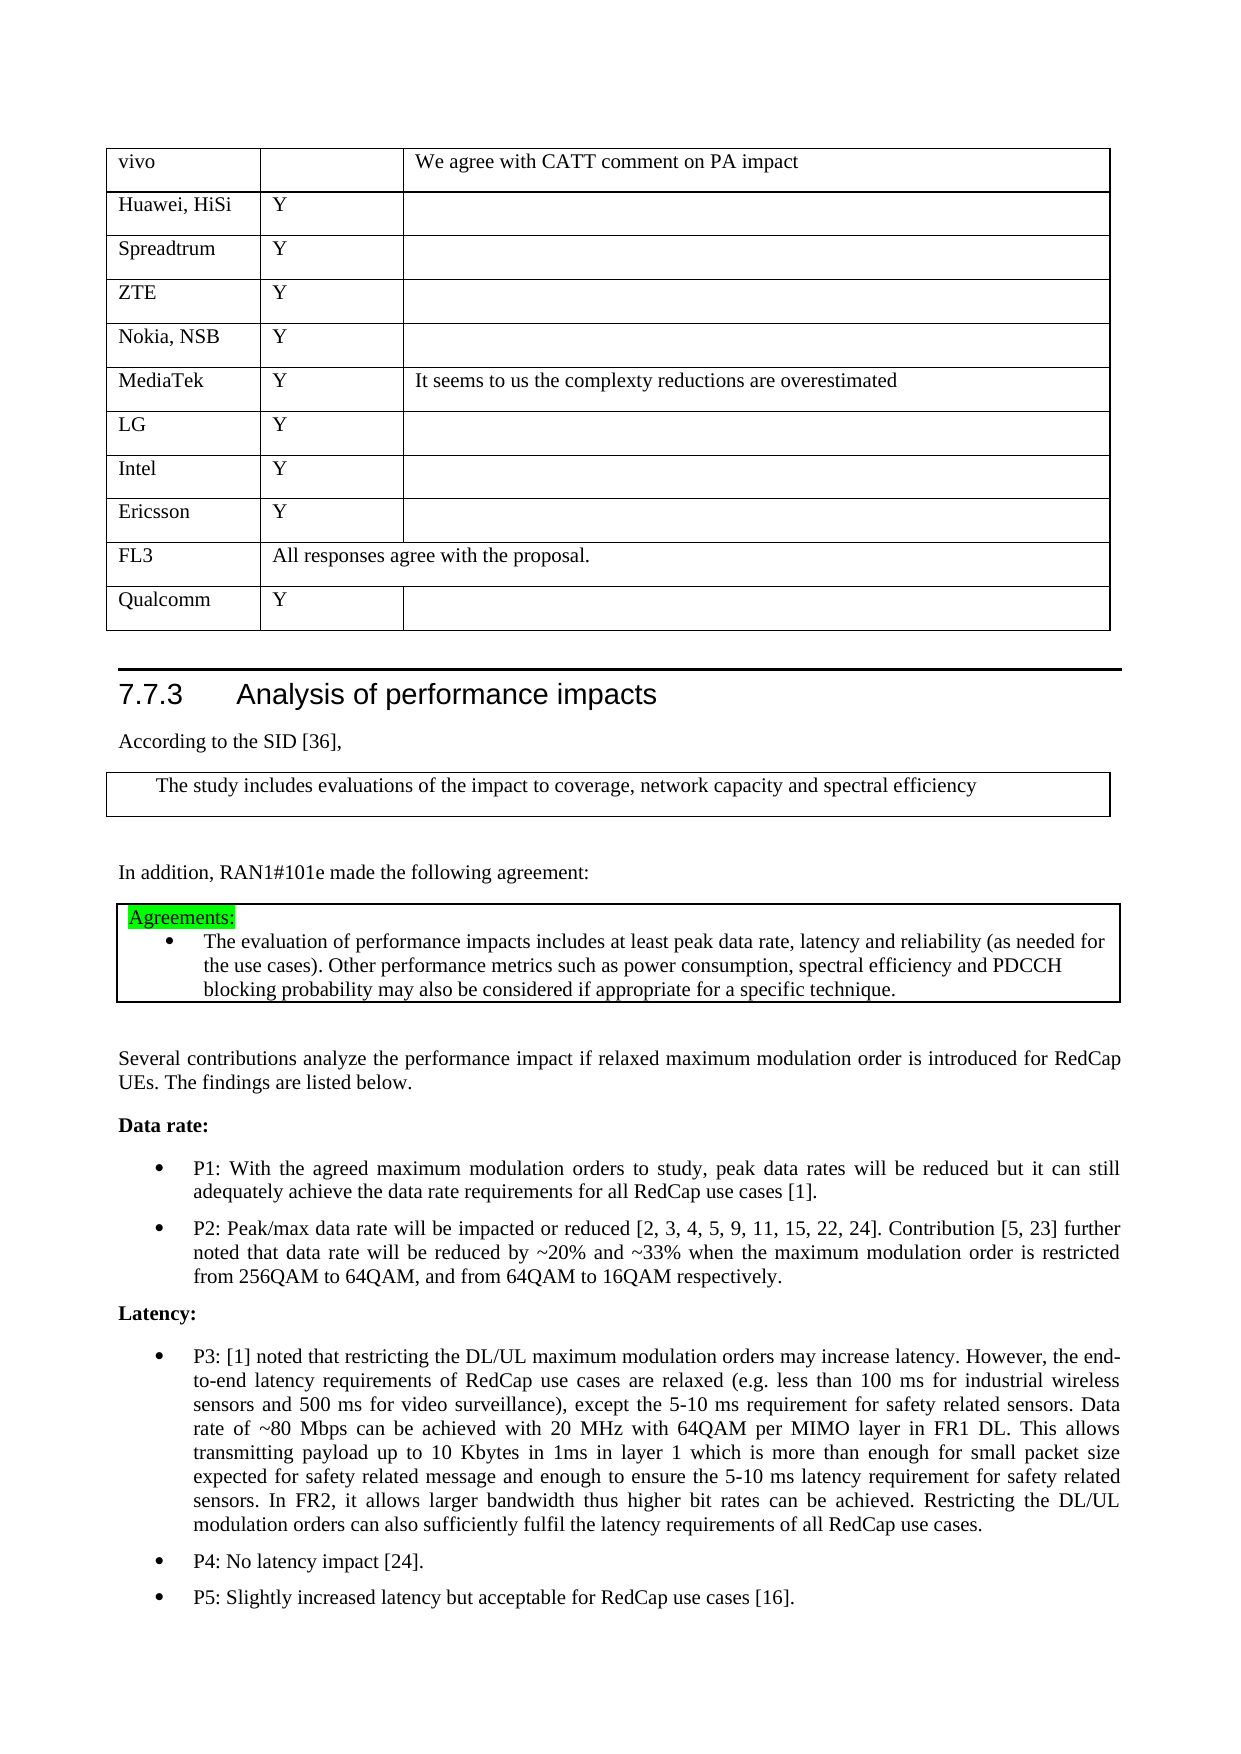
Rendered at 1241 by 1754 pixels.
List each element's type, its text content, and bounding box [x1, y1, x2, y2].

text According to the SID [36], [118, 729, 1122, 753]
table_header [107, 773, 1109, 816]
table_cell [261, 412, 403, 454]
subtitle 7.7.3 Analysis of performance impacts [118, 671, 1122, 710]
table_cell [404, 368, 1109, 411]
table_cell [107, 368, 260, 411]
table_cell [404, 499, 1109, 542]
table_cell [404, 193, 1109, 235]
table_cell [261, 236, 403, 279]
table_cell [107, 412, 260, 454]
list P3: [1] noted that restricting the DL/UL maximum modulation orders may increase latency. However, the end-to-end latency requirements of RedCap use cases are relaxed (e.g. less than 100 ms for industrial wireless sensors and 500 ms for video surveillance), except the 5-10 ms requirement for safety related sensors. Data rate of ~80 Mbps can be achieved with 20 MHz with 64QAM per MIMO layer in FR1 DL. This allows transmitting payload up to 10 Kbytes in 1ms in layer 1 which is more than enough for small packet size expected for safety related message and enough to ensure the 5-10 ms latency requirement for safety related sensors. In FR2, it allows larger bandwidth thus higher bit rates can be achieved. Restricting the DL/UL modulation orders can also sufficiently fulfil the latency requirements of all RedCap use cases. [156, 1343, 1122, 1536]
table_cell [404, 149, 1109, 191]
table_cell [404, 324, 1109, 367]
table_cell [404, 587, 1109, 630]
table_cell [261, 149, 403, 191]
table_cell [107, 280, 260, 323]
text Several contributions analyze the performance impact if relaxed maximum modulation order is introduced for RedCap UEs. The findings are listed below. [118, 1046, 1122, 1094]
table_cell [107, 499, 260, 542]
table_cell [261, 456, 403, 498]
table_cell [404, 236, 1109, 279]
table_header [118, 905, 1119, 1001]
list P2: Peak/max data rate will be impacted or reduced [2, 3, 4, 5, 9, 11, 15, 22, 24]. Contribution [5, 23] further noted that data rate will be reduced by ~20% and ~33% when the maximum modulation order is restricted from 256QAM to 64QAM, and from 64QAM to 16QAM respectively. [156, 1216, 1122, 1288]
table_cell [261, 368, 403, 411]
text Latency: [118, 1301, 1122, 1325]
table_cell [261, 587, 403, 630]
list P4: No latency impact [24]. [156, 1548, 1122, 1573]
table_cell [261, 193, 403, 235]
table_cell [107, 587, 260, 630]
text In addition, RAN1#101e made the following agreement: [118, 860, 1122, 884]
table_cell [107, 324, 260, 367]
list P1: With the agreed maximum modulation orders to study, peak data rates will be reduced but it can still adequately achieve the data rate requirements for all RedCap use cases [1]. [156, 1155, 1122, 1203]
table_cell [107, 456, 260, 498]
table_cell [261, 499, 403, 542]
text Data rate: [118, 1113, 1122, 1137]
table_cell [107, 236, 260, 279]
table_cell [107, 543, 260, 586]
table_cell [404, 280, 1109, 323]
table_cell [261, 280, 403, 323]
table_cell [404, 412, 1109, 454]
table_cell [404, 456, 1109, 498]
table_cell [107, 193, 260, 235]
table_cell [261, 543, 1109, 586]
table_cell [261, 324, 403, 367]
list P5: Slightly increased latency but acceptable for RedCap use cases [16]. [156, 1585, 1122, 1609]
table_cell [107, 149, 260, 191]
